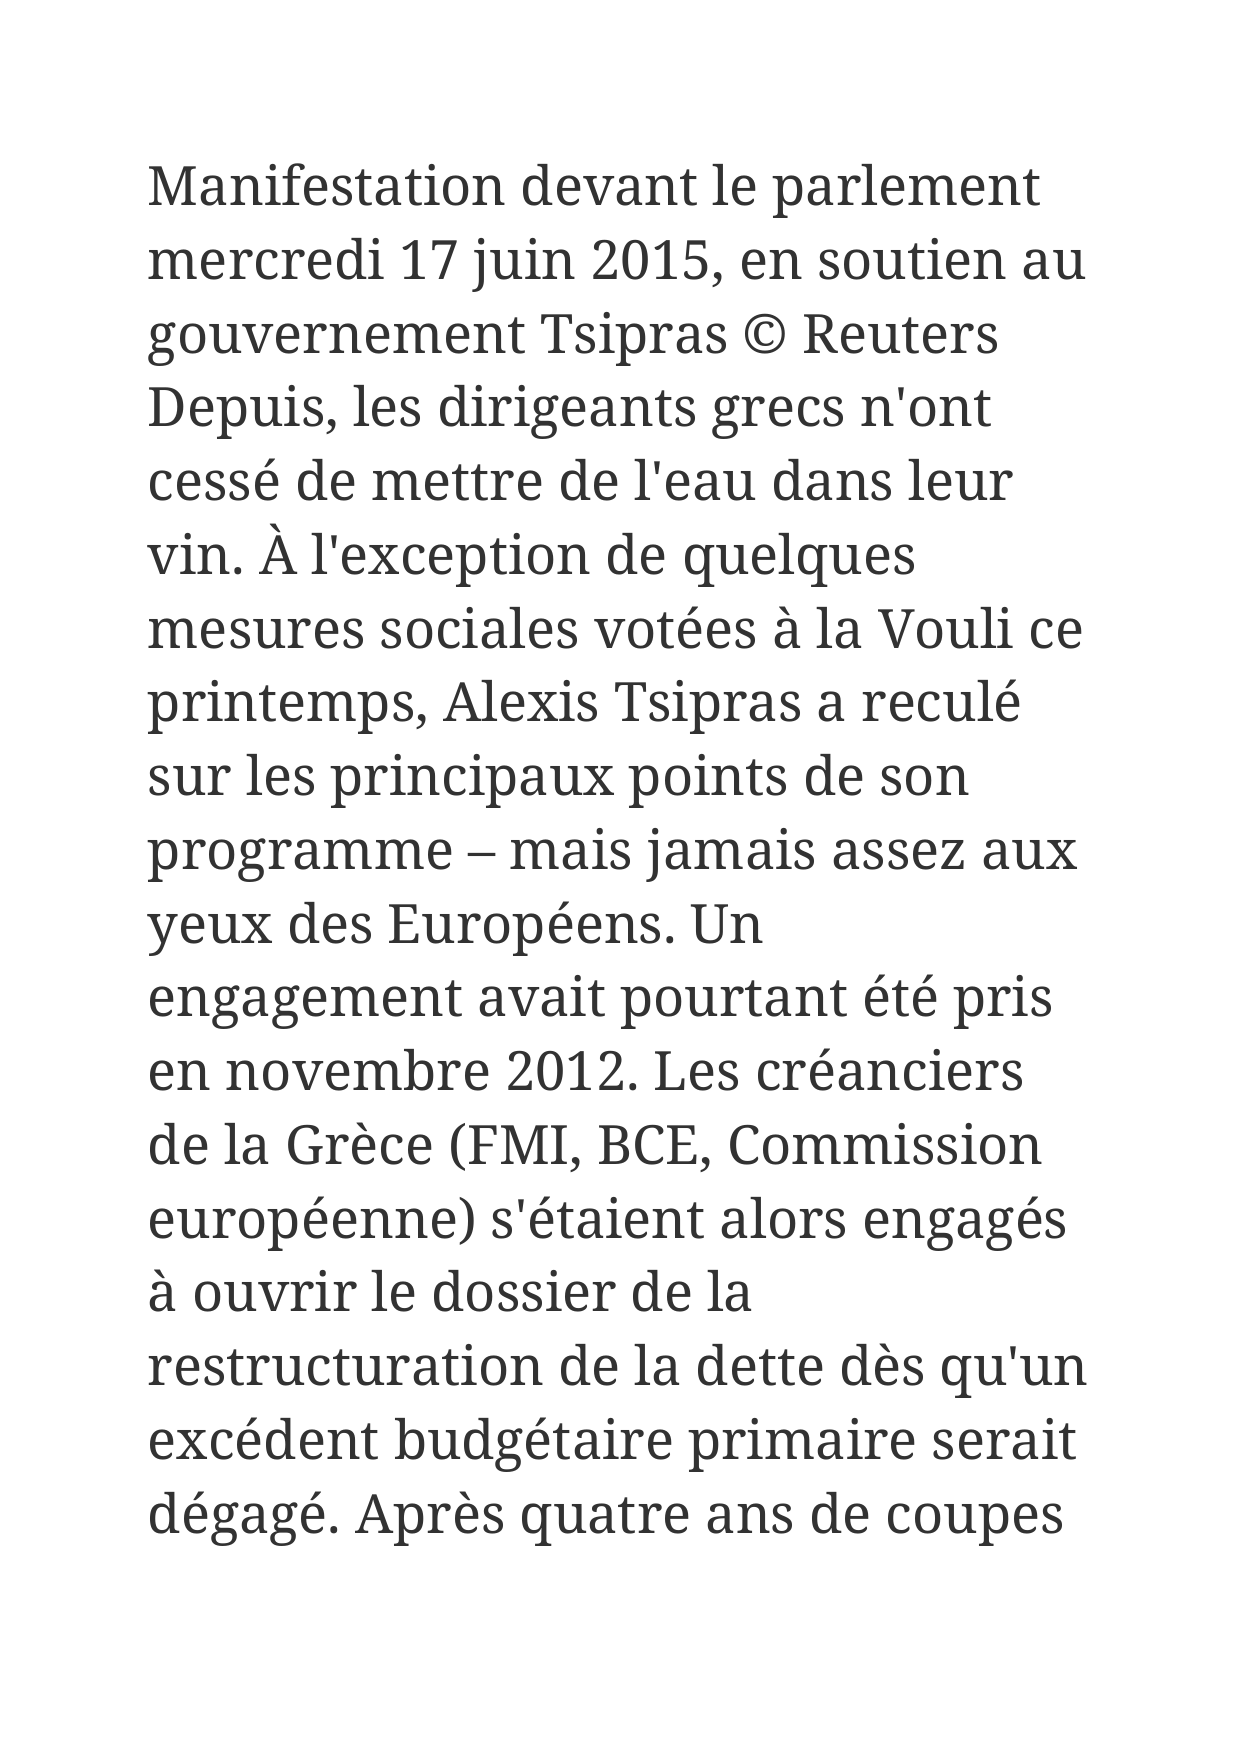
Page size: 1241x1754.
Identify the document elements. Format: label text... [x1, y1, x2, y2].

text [148, 369, 1093, 1549]
text Manifestation devant le parlement mercredi 17 juin 2015, en soutien au gouvernement Tsipras © Reuters [148, 148, 1093, 369]
